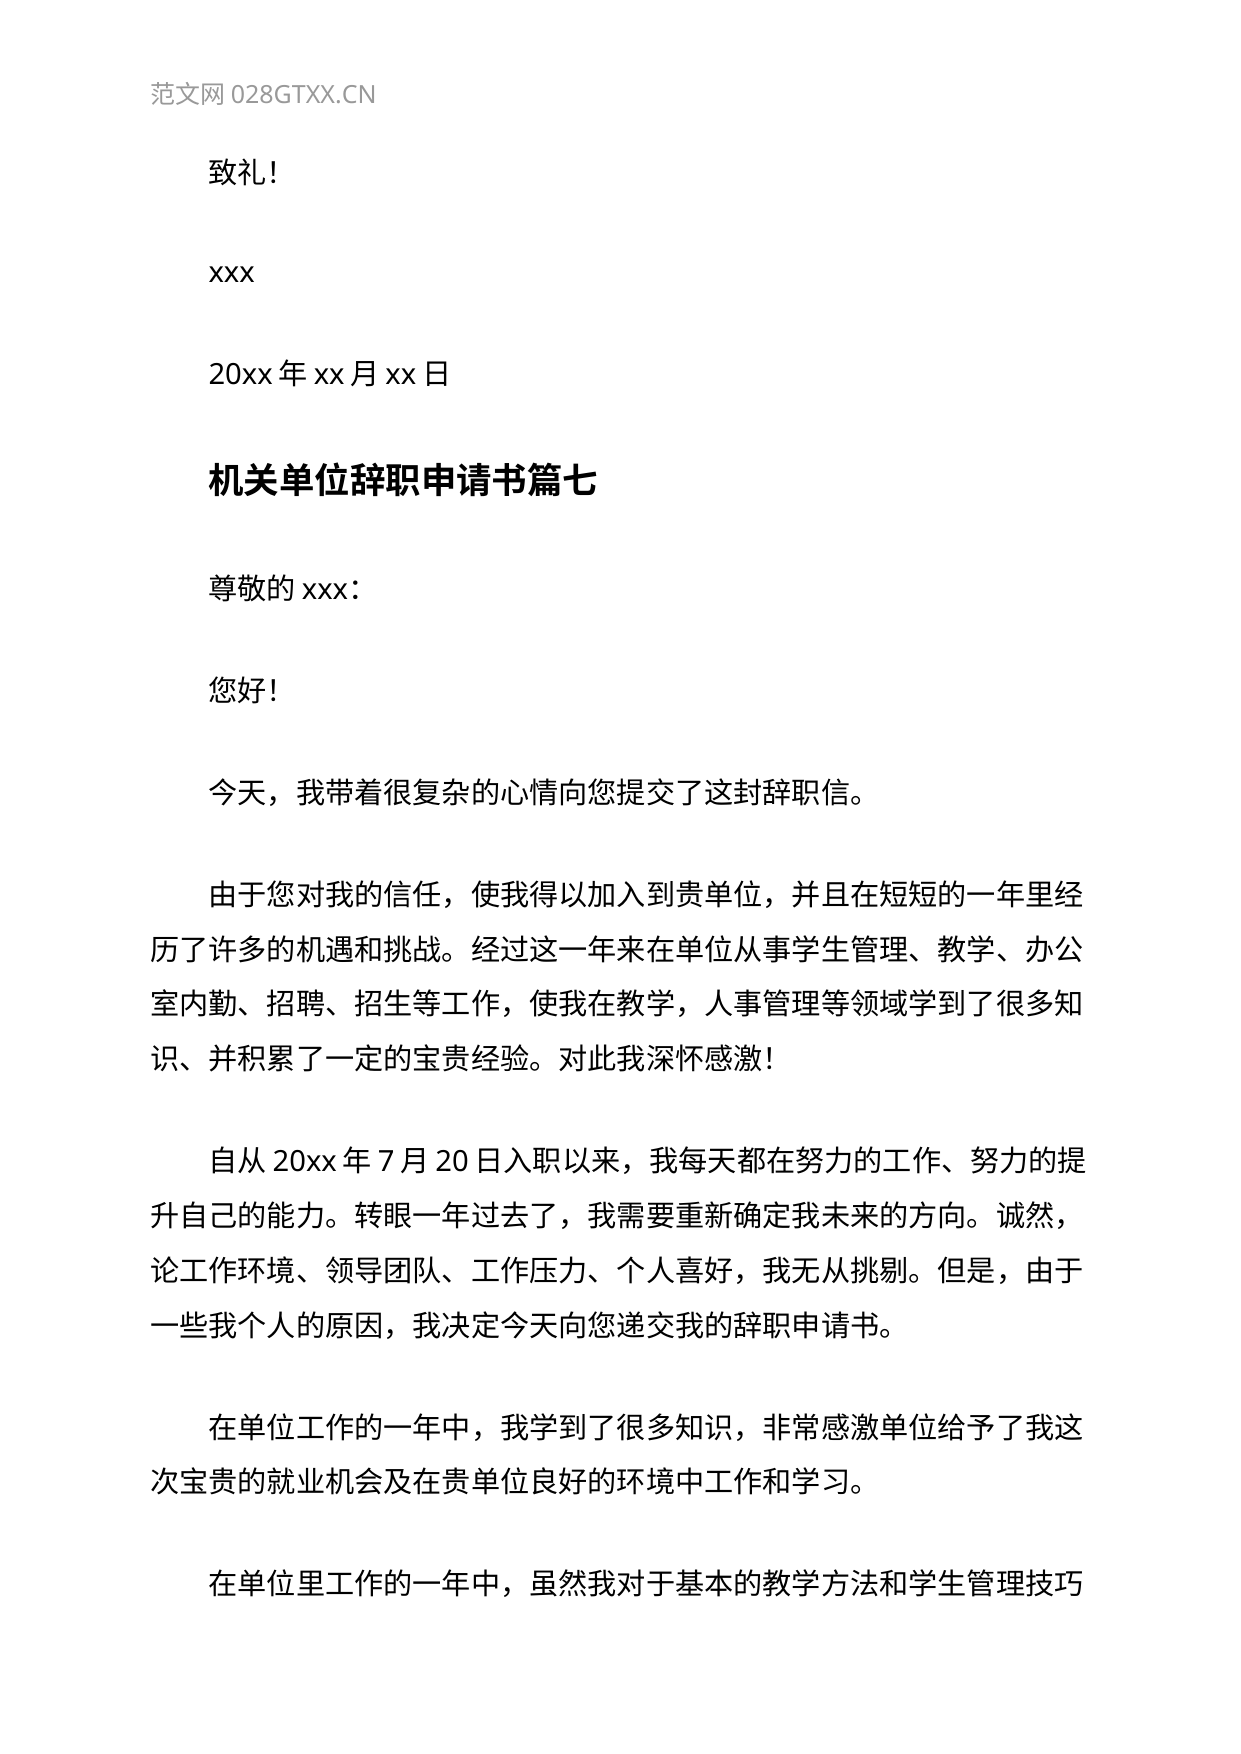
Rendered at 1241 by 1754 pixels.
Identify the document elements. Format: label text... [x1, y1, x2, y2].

text 机关单位辞职申请书篇七 [150, 452, 1090, 503]
text 您好！ [150, 668, 1090, 710]
text xxx [150, 252, 1090, 291]
text 由于您对我的信任，使我得以加入到贵单位，并且在短短的一年里经历了许多的机遇和挑战。经过这一年来在单位从事学生管理、教学、办公室内勤、招聘、招生等工作，使我在教学，人事管理等领域学到了很多知识、并积累了一定的宝贵经验。对此我深怀感激！ [150, 871, 1090, 1078]
text 20xx年xx月xx日 [150, 350, 1090, 393]
text 今天，我带着很复杂的心情向您提交了这封辞职信。 [150, 769, 1090, 812]
text 自从20xx年7月20日入职以来，我每天都在努力的工作、努力的提升自己的能力。转眼一年过去了，我需要重新确定我未来的方向。诚然，论工作环境、领导团队、工作压力、个人喜好，我无从挑剔。但是，由于一些我个人的原因，我决定今天向您递交我的辞职申请书。 [150, 1138, 1090, 1345]
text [150, 1561, 1090, 1603]
text 尊敬的xxx： [150, 566, 1090, 608]
text 致礼！ [150, 150, 1090, 192]
text 在单位工作的一年中，我学到了很多知识，非常感激单位给予了我这次宝贵的就业机会及在贵单位良好的环境中工作和学习。 [150, 1404, 1090, 1501]
